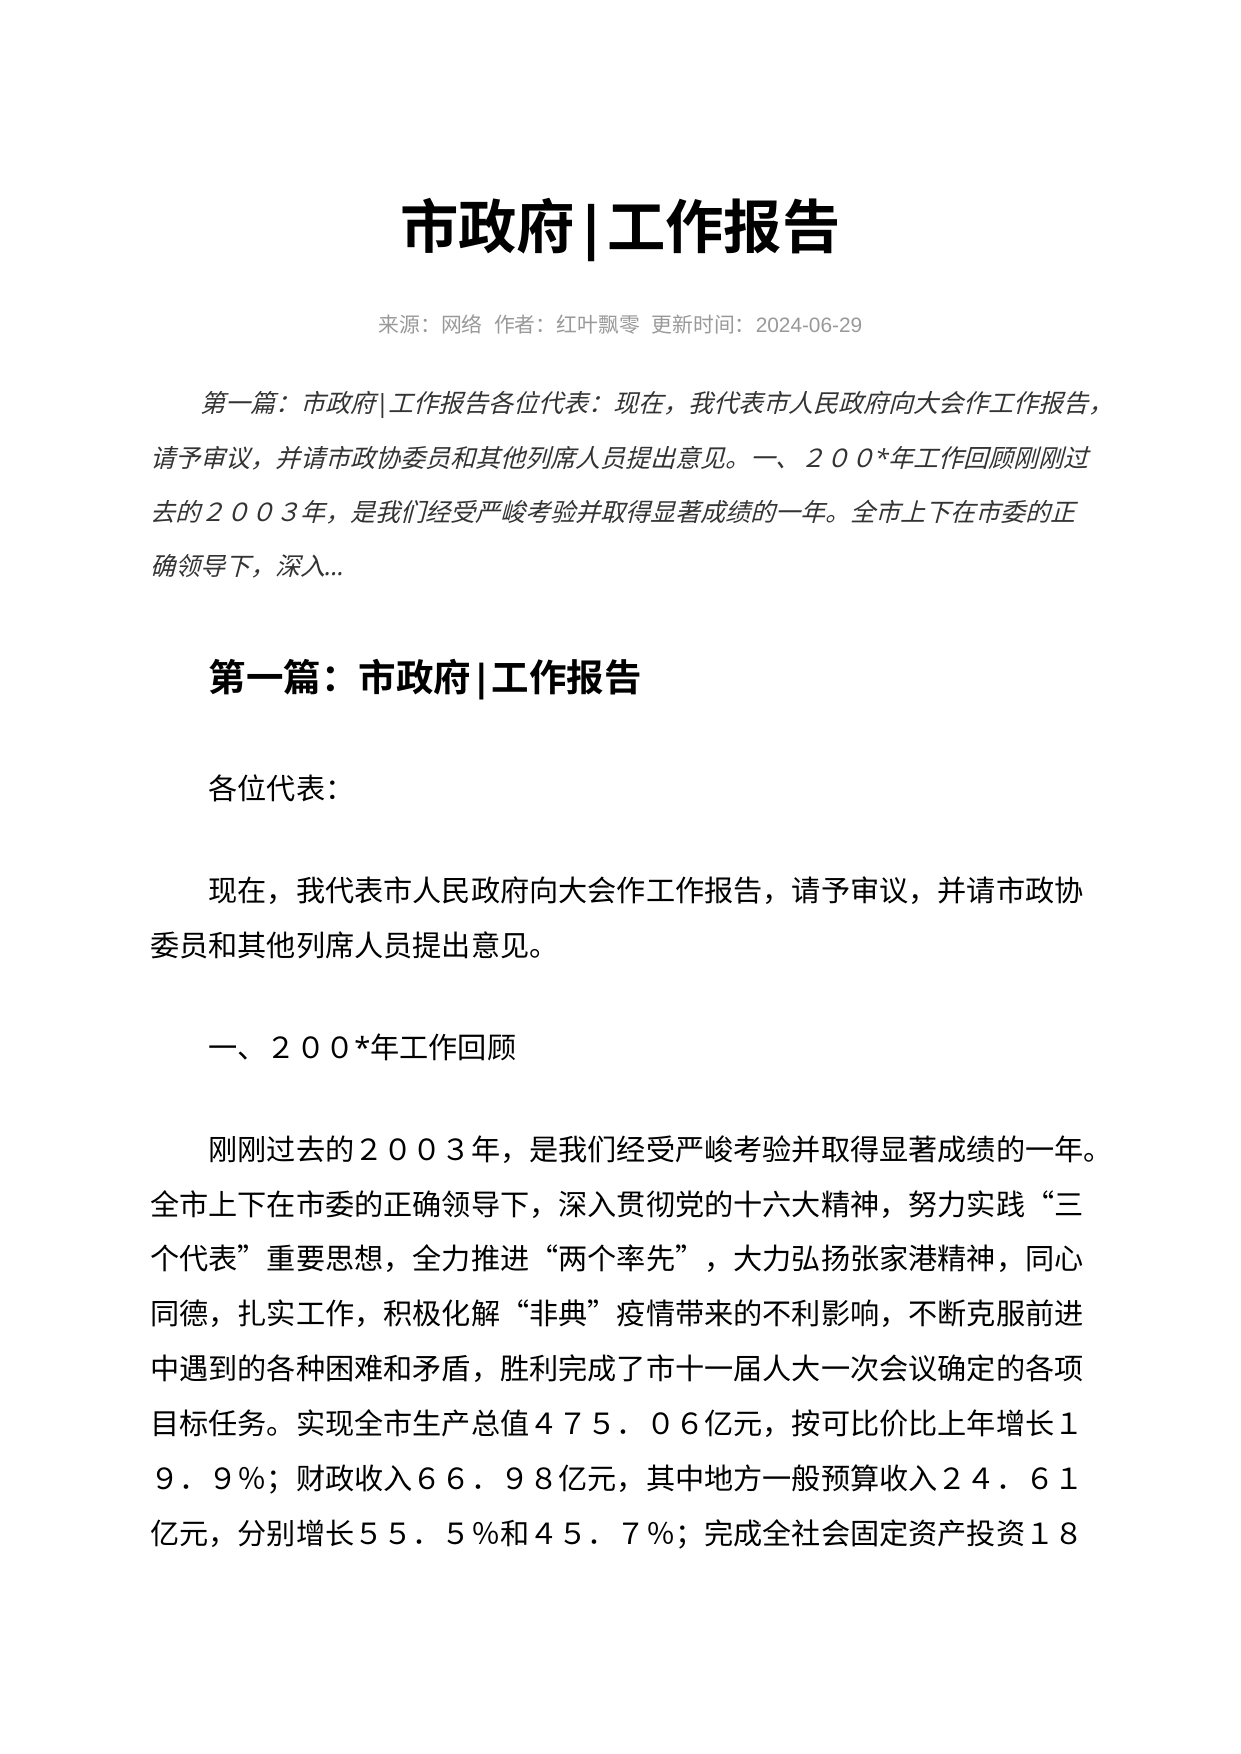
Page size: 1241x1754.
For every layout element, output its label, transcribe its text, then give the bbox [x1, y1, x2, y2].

text 来源：网络 作者：红叶飘零 更新时间：2024-06-29 [150, 313, 1090, 337]
text 一、２００*年工作回顾 [150, 1024, 1090, 1067]
text 各位代表： [150, 766, 1090, 808]
text 第一篇：市政府|工作报告各位代表：现在，我代表市人民政府向大会作工作报告，请予审议，并请市政协委员和其他列席人员提出意见。一、２００*年工作回顾刚刚过去的２００３年，是我们经受严峻考验并取得显著成绩的一年。全市上下在市委的正确领导下，深入... [150, 384, 1090, 583]
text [150, 1126, 1090, 1553]
text 第一篇：市政府|工作报告 [150, 648, 1090, 703]
subtitle 市政府|工作报告 [150, 181, 1090, 266]
text 现在，我代表市人民政府向大会作工作报告，请予审议，并请市政协委员和其他列席人员提出意见。 [150, 867, 1090, 965]
